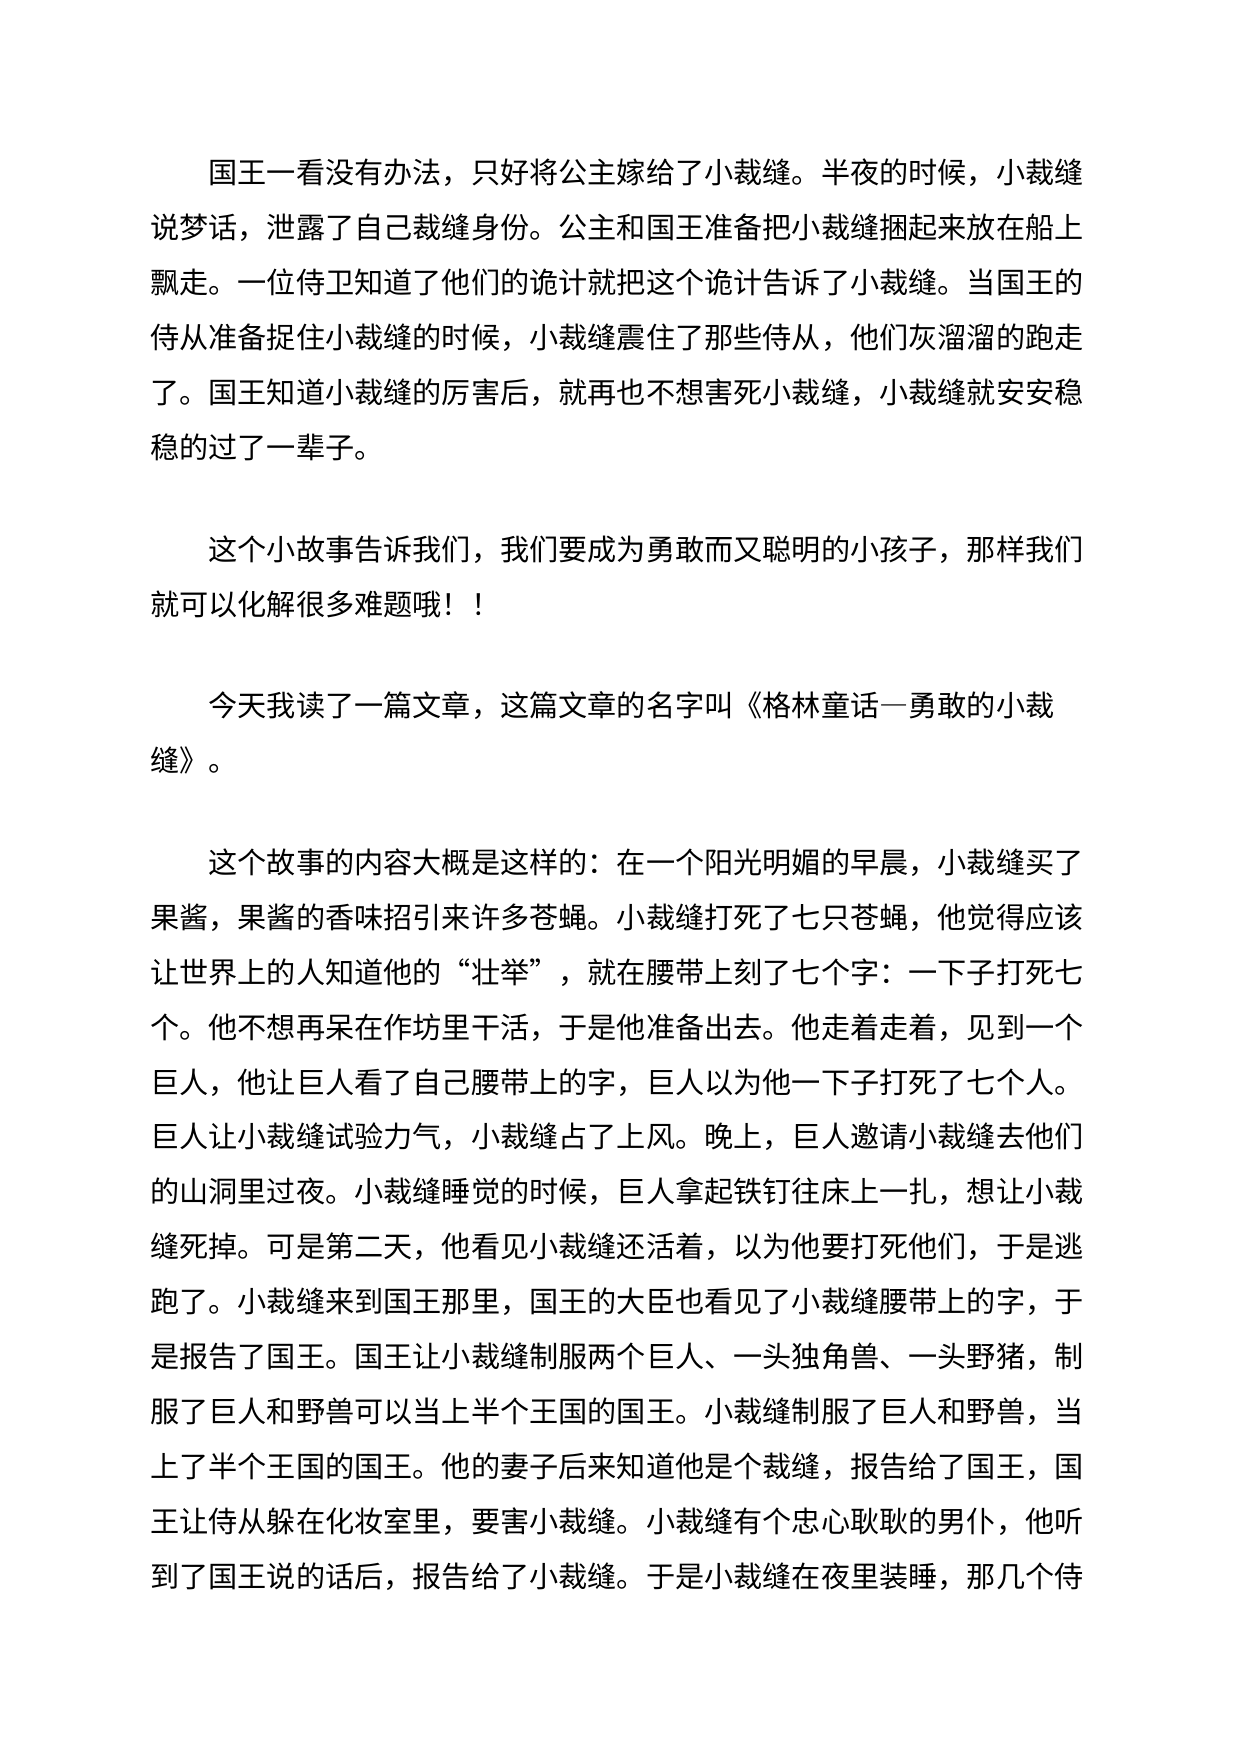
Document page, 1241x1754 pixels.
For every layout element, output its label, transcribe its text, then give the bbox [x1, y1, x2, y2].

text 今天我读了一篇文章，这篇文章的名字叫《格林童话—勇敢的小裁缝》。 [150, 683, 1090, 780]
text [150, 839, 1090, 1596]
text 国王一看没有办法，只好将公主嫁给了小裁缝。半夜的时候，小裁缝说梦话，泄露了自己裁缝身份。公主和国王准备把小裁缝捆起来放在船上飘走。一位侍卫知道了他们的诡计就把这个诡计告诉了小裁缝。当国王的侍从准备捉住小裁缝的时候，小裁缝震住了那些侍从，他们灰溜溜的跑走了。国王知道小裁缝的厉害后，就再也不想害死小裁缝，小裁缝就安安稳稳的过了一辈子。 [150, 150, 1090, 467]
text 这个小故事告诉我们，我们要成为勇敢而又聪明的小孩子，那样我们就可以化解很多难题哦！！ [150, 526, 1090, 623]
